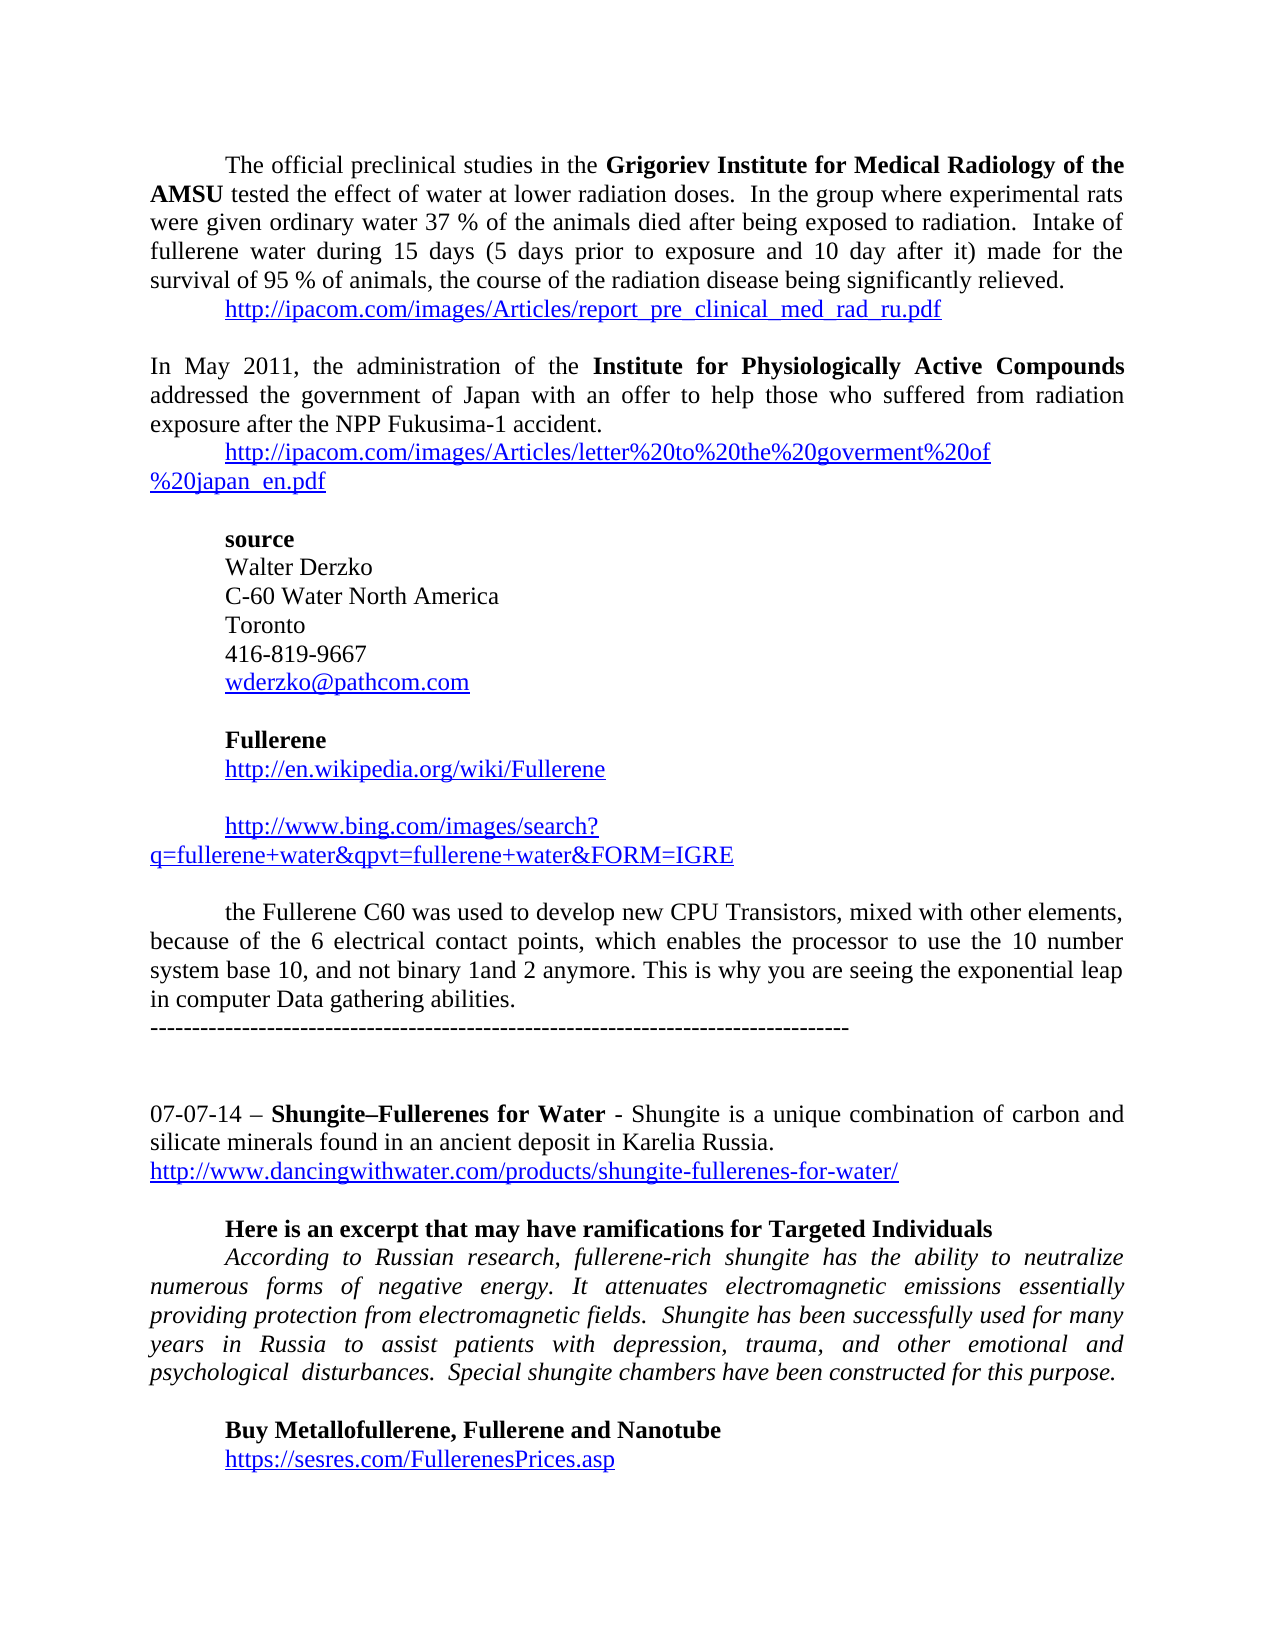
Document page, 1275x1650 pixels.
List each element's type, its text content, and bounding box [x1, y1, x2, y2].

text http://ipacom.com/images/Articles/letter%20to%20the%20goverment%20of%20japan_en.pdf [150, 437, 1125, 495]
text source [150, 524, 1125, 552]
text 07-07-14 – Shungite–Fullerenes for Water - Shungite is a unique combination of carbon and silicate minerals found in an ancient deposit in Karelia Russia. [150, 1099, 1125, 1156]
text Walter Derzko [150, 552, 1125, 581]
text The official preclinical studies in the Grigoriev Institute for Medical Radiology of the AMSU tested the effect of water at lower radiation doses. In the group where experimental rats were given ordinary water 37 % of the animals died after being exposed to radiation. Intake of fullerene water during 15 days (5 days prior to exposure and 10 day after it) made for the survival of 95 % of animals, the course of the radiation disease being significantly relieved. [150, 150, 1125, 294]
text Here is an excerpt that may have ramifications for Targeted Individuals [150, 1214, 1125, 1242]
text Buy Metallofullerene, Fullerene and Nanotube [150, 1415, 1125, 1444]
text Toronto [150, 610, 1125, 639]
text ------------------------------------------------------------------------------------ [150, 1012, 1125, 1041]
text C-60 Water North America [150, 581, 1125, 610]
text https://sesres.com/FullerenesPrices.asp [150, 1444, 1125, 1472]
text In May 2011, the administration of the Institute for Physiologically Active Compounds addressed the government of Japan with an offer to help those who suffered from radiation exposure after the NPP Fukusima-1 accident. [150, 351, 1125, 437]
text 416-819-9667 [150, 639, 1125, 667]
text the Fullerene C60 was used to develop new CPU Transistors, mixed with other elements, because of the 6 electrical contact points, which enables the processor to use the 10 number system base 10, and not binary 1and 2 anymore. This is why you are seeing the exponential leap in computer Data gathering abilities. [150, 897, 1125, 1012]
text wderzko@pathcom.com [150, 667, 1125, 696]
text According to Russian research, fullerene-rich shungite has the ability to neutralize numerous forms of negative energy. It attenuates electromagnetic emissions essentially providing protection from electromagnetic fields. Shungite has been successfully used for many years in Russia to assist patients with depression, trauma, and other emotional and psychological disturbances. Special shungite chambers have been constructed for this purpose. [150, 1242, 1125, 1386]
text http://www.bing.com/images/search?q=fullerene+water&qpvt=fullerene+water&FORM=IGRE [150, 811, 1125, 869]
text http://www.dancingwithwater.com/products/shungite-fullerenes-for-water/ [150, 1156, 1125, 1185]
text Fullerene [150, 725, 1125, 754]
text http://ipacom.com/images/Articles/report_pre_clinical_med_rad_ru.pdf [150, 294, 1125, 322]
text http://en.wikipedia.org/wiki/Fullerene [150, 754, 1125, 782]
